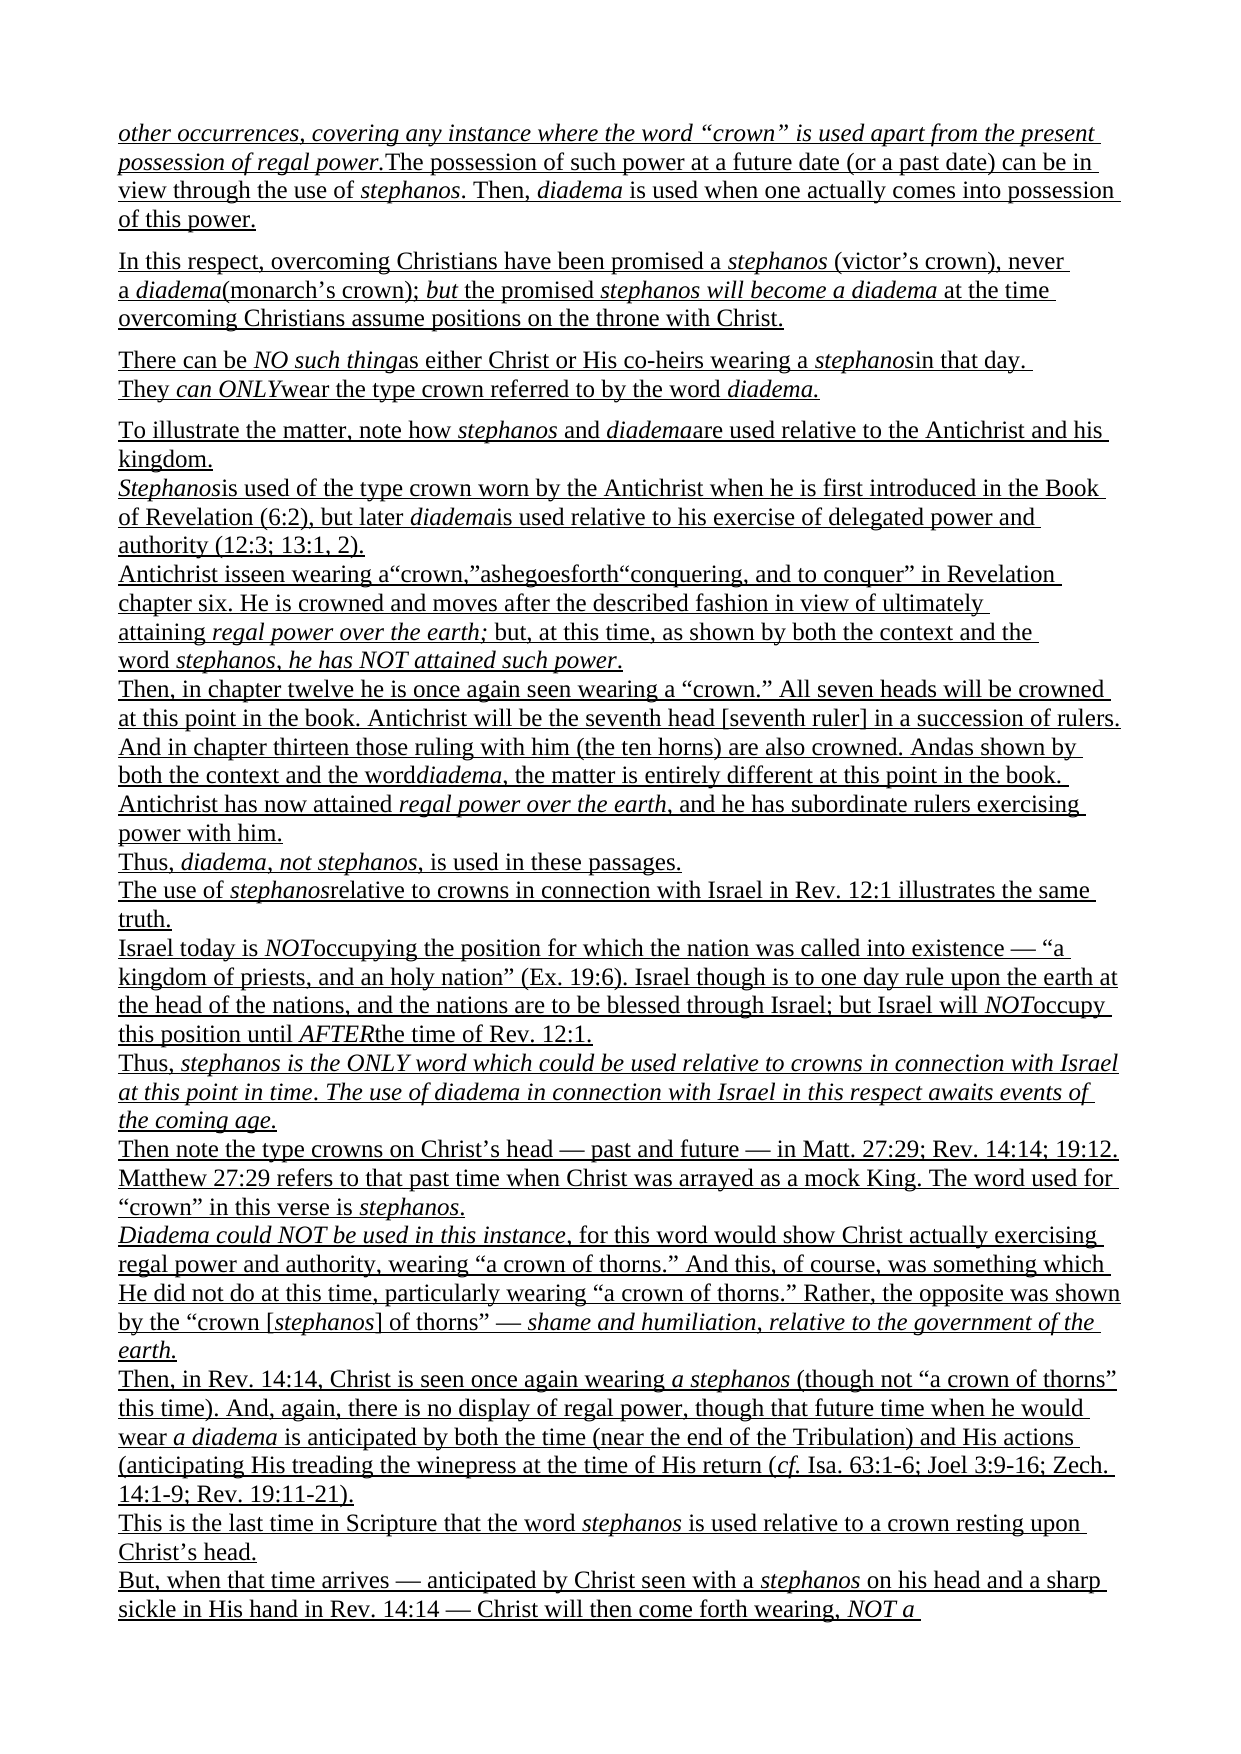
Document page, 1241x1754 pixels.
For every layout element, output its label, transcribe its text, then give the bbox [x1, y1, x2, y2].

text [118, 118, 1122, 233]
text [118, 415, 1122, 1623]
text There can be NO such thingas either Christ or His co-heirs wearing a stephanosin that day. They can ONLYwear the type crown referred to by the word diadema. [118, 345, 1122, 402]
text In this respect, overcoming Christians have been promised a stephanos (victor’s crown), never a diadema(monarch’s crown); but the promised stephanos will become a diadema at the time overcoming Christians assume positions on the throne with Christ. [118, 246, 1122, 332]
